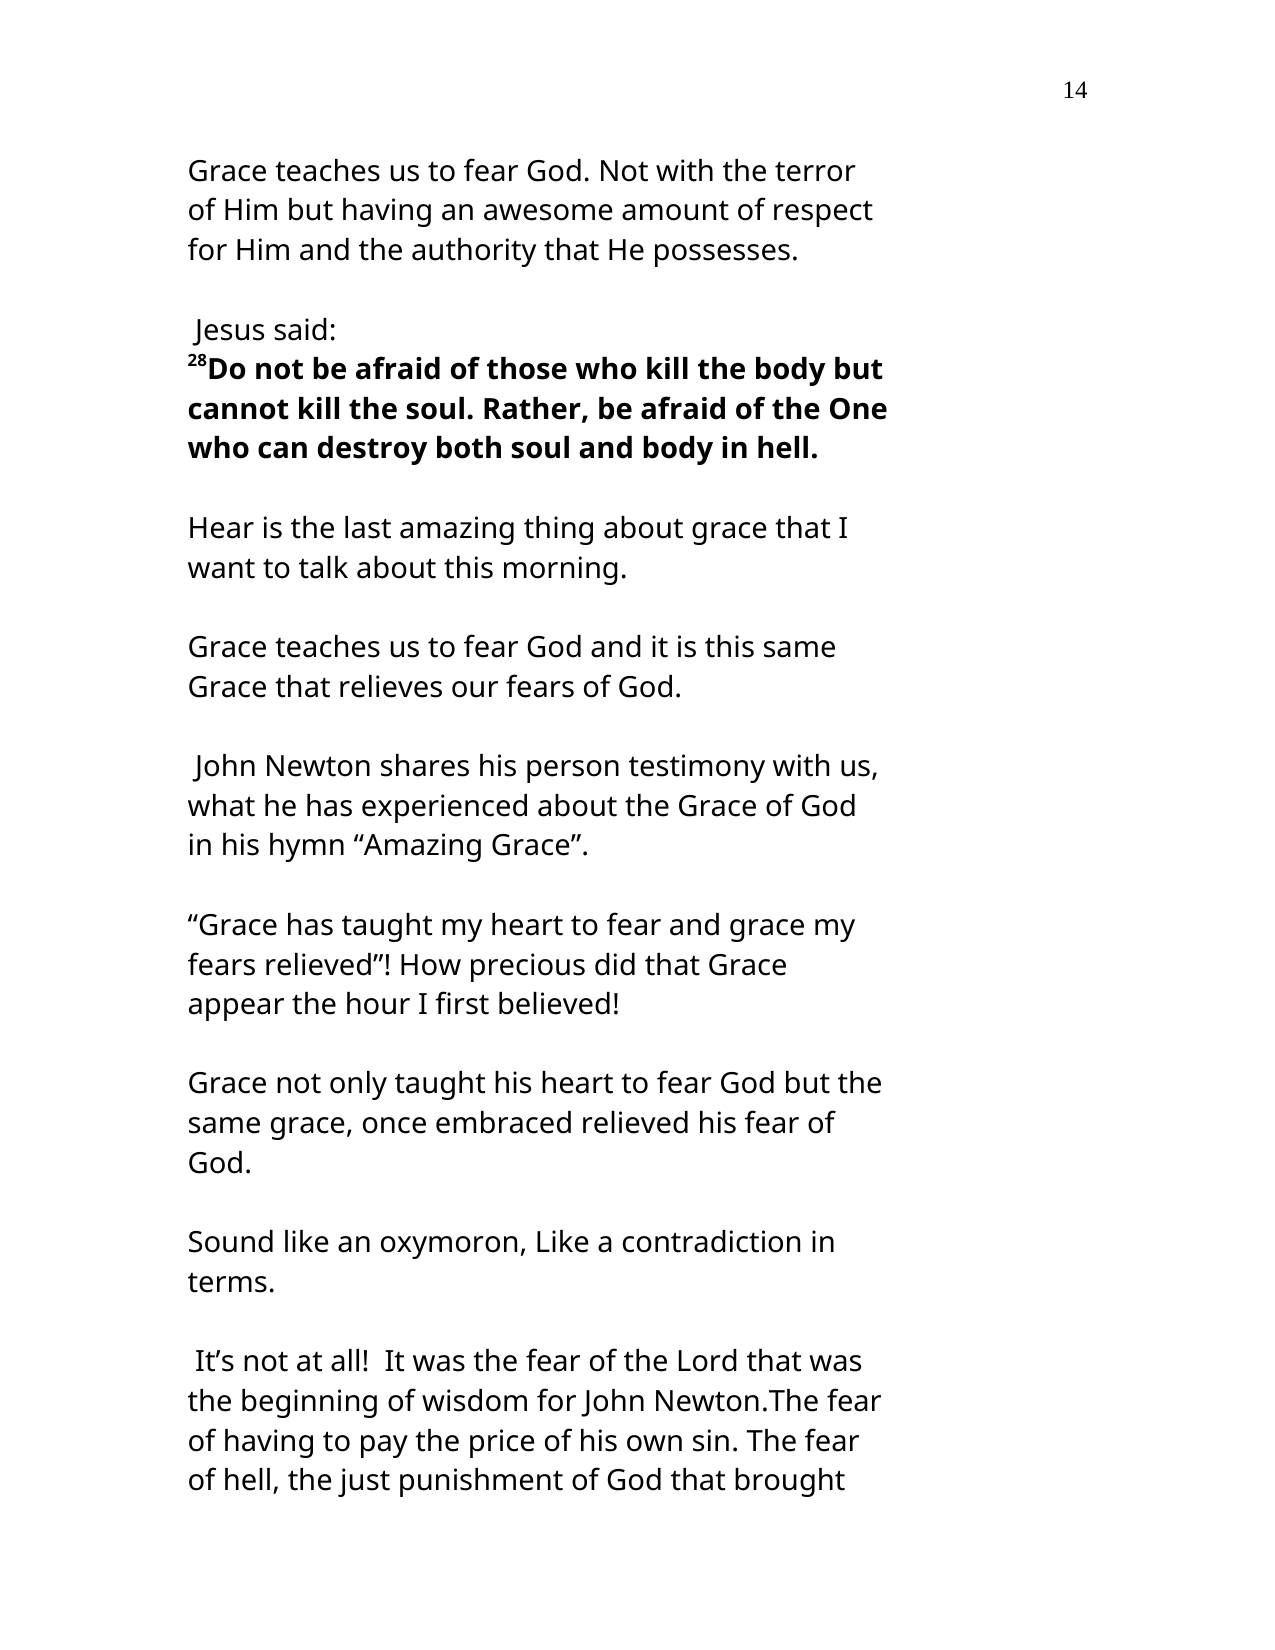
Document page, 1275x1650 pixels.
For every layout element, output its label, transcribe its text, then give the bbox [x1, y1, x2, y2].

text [187, 1341, 891, 1499]
text Hear is the last amazing thing about grace that I want to talk about this morning. [187, 507, 891, 587]
text Jesus said: [187, 309, 891, 348]
text Grace not only taught his heart to fear God but the same grace, once embraced relieved his fear of God. [187, 1063, 891, 1182]
text “Grace has taught my heart to fear and grace my fears relieved”! How precious did that Grace appear the hour I first believed! [187, 904, 891, 1023]
text 28Do not be afraid of those who kill the body but cannot kill the soul. Rather, be afraid of the One who can destroy both soul and body in hell. [187, 348, 891, 467]
text Sound like an oxymoron, Like a contradiction in terms. [187, 1222, 891, 1301]
text Grace teaches us to fear God. Not with the terror of Him but having an awesome amount of respect for Him and the authority that He possesses. [187, 150, 891, 269]
text Grace teaches us to fear God and it is this same Grace that relieves our fears of God. [187, 626, 891, 706]
text John Newton shares his person testimony with us, what he has experienced about the Grace of God in his hymn “Amazing Grace”. [187, 745, 891, 864]
